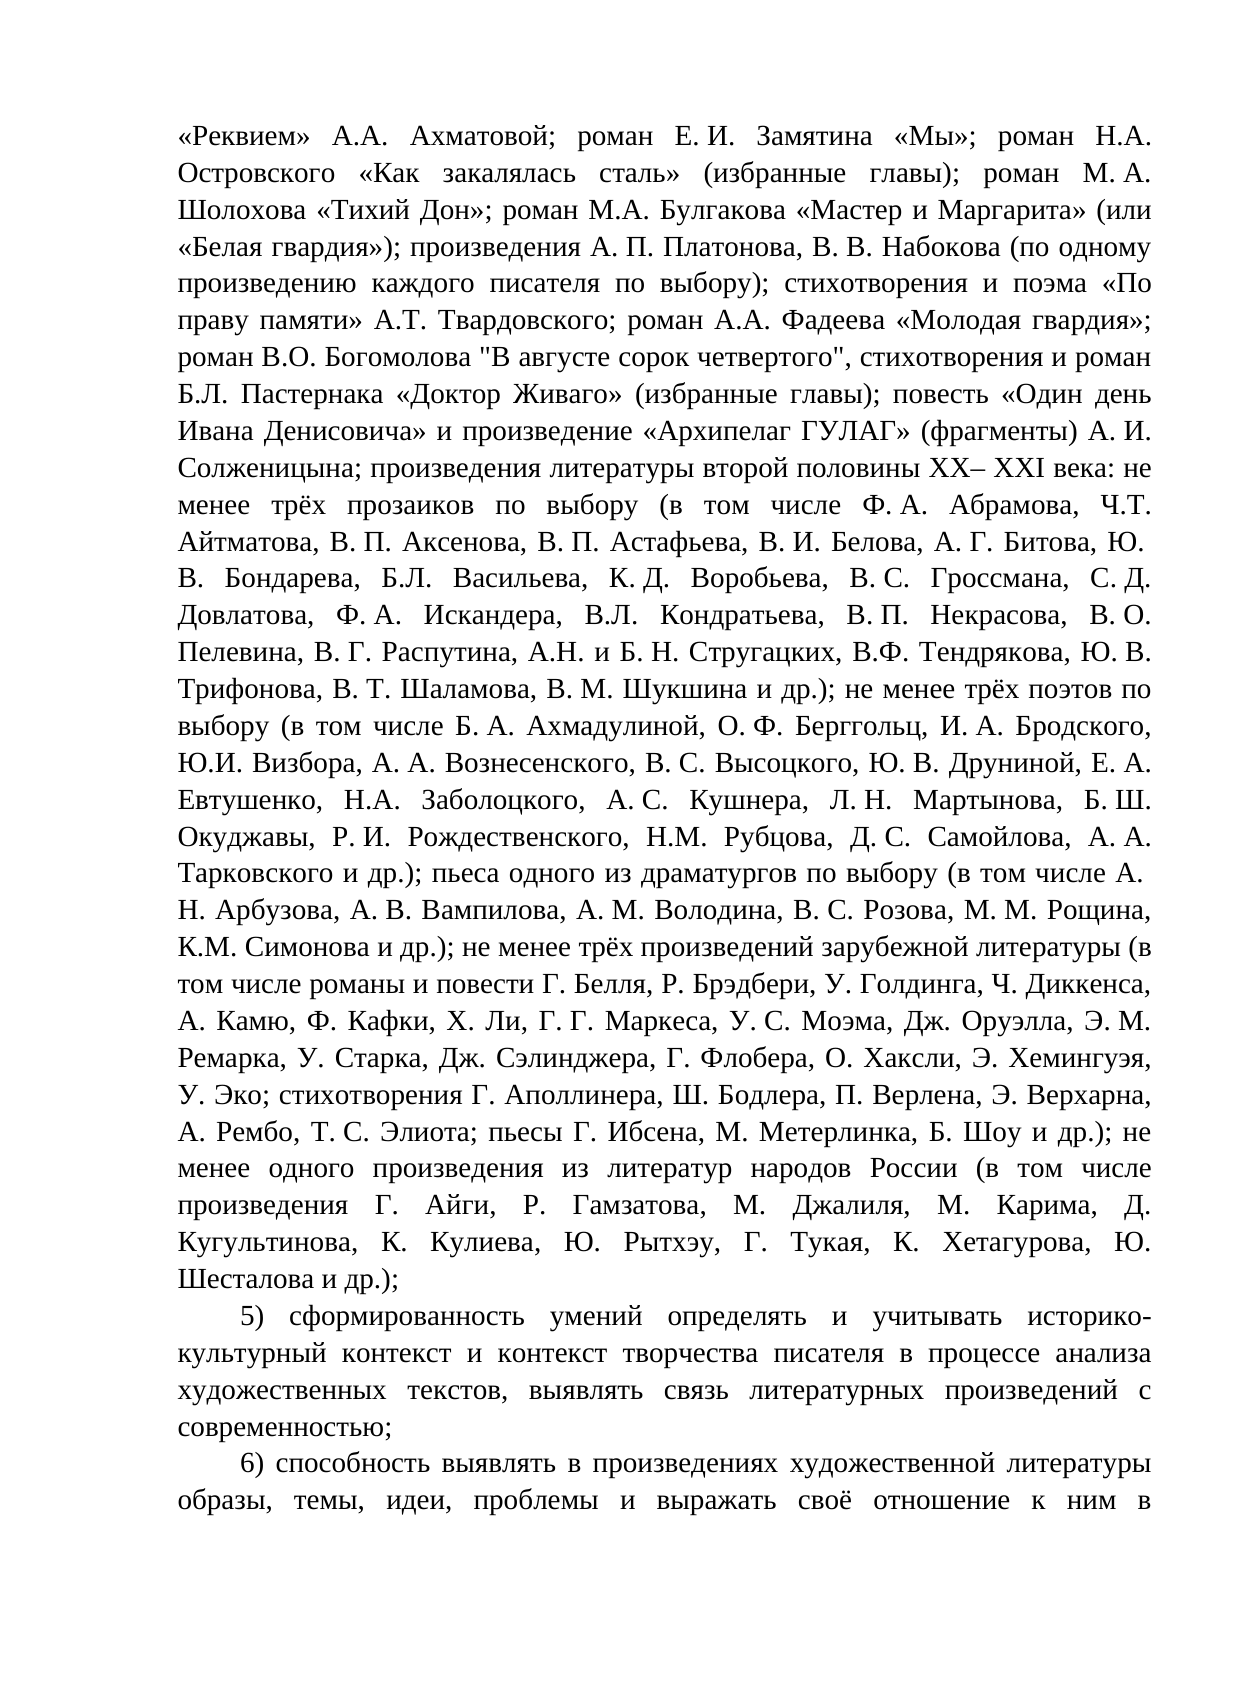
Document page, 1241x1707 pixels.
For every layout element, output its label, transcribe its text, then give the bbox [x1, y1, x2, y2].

text 5) сформированность умений определять и учитывать историко-культурный контекст и контекст творчества писателя в процессе анализа художественных текстов, выявлять связь литературных произведений с современностью; [177, 1298, 1152, 1442]
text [177, 1446, 1152, 1516]
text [177, 118, 1152, 1295]
